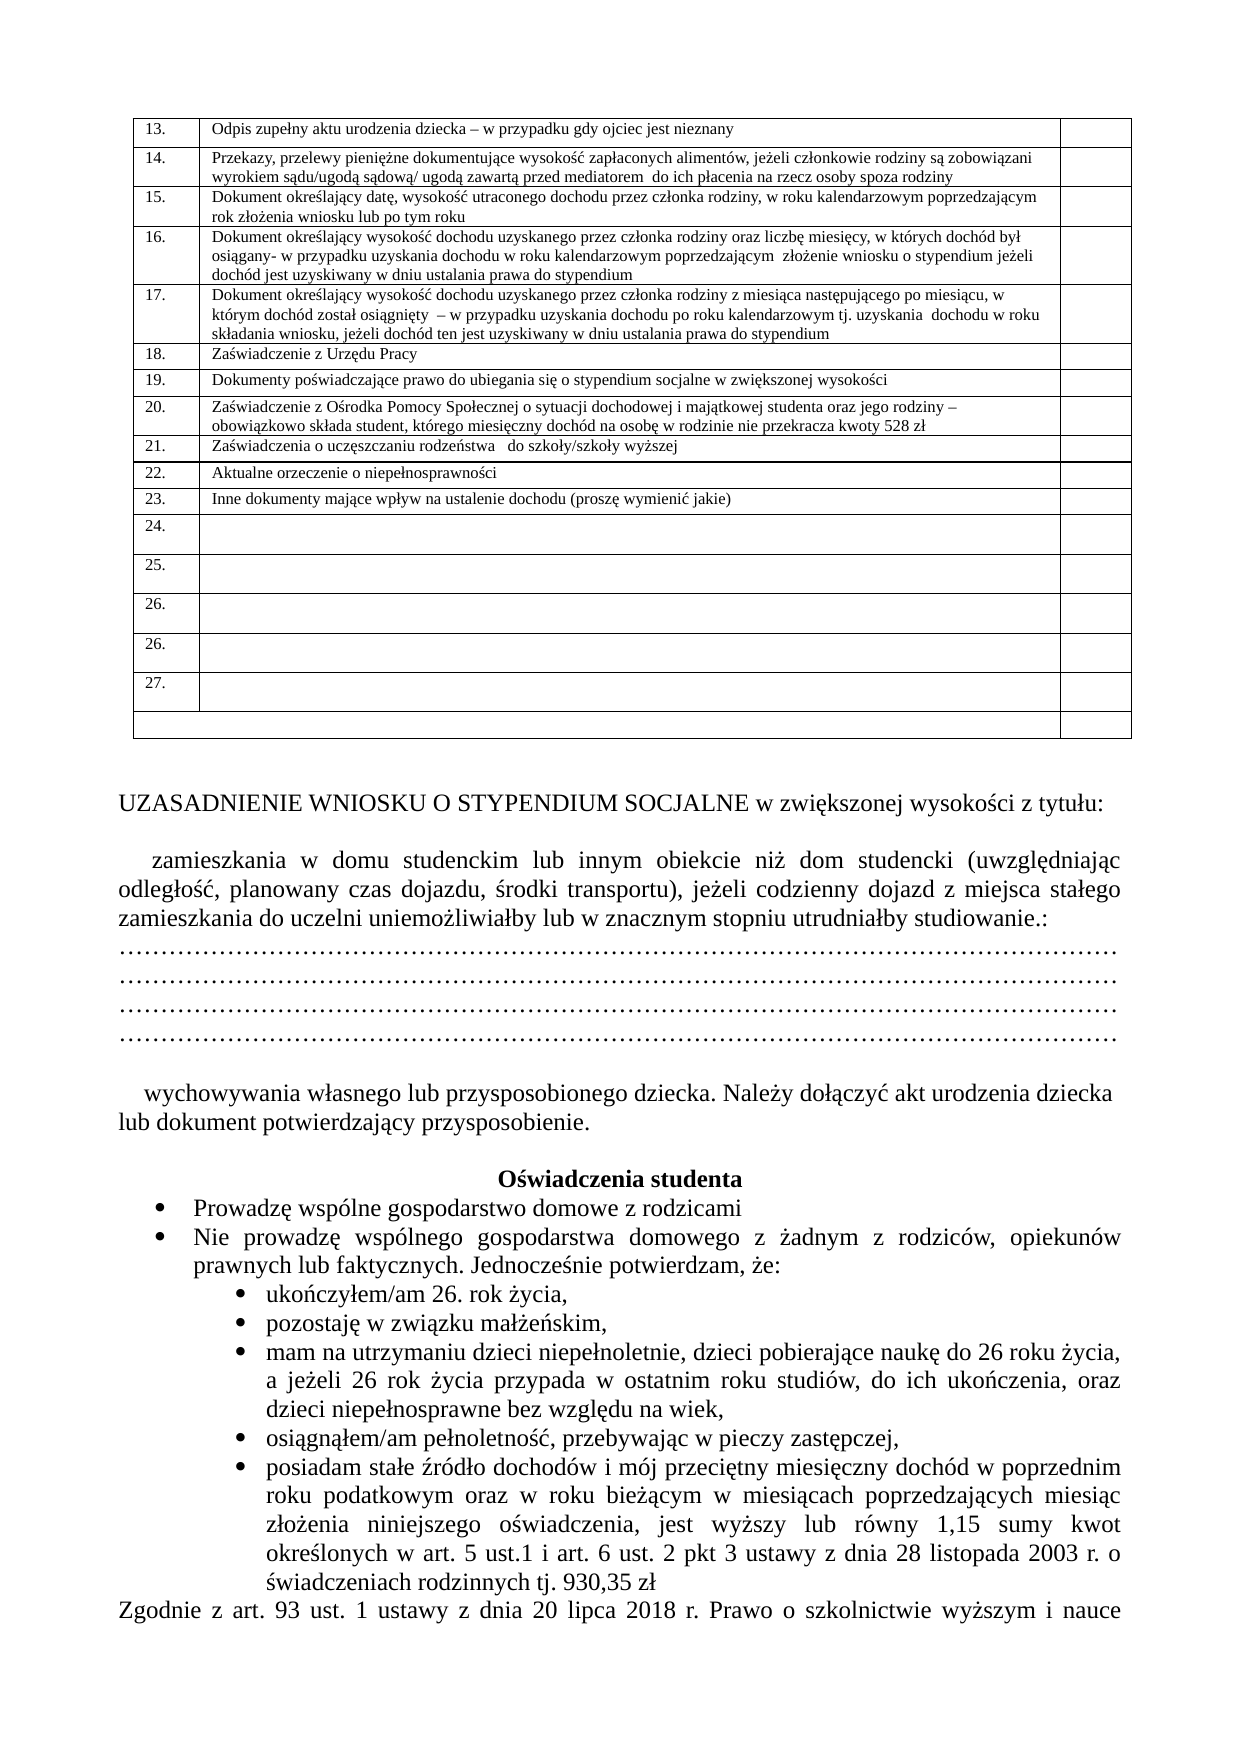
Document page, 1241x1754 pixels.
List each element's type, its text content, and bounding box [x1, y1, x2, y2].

table_cell 22. [134, 463, 199, 488]
table_cell [134, 712, 1060, 738]
table_cell 21. [134, 436, 199, 461]
table_cell 26. [134, 634, 199, 672]
table_cell 19. [134, 370, 199, 396]
table_cell Dokument określający datę, wysokość utraconego dochodu przez członka rodziny, w roku kalendarzowym poprzedzającym rok złożenia wniosku lub po tym roku [200, 187, 1060, 226]
table_cell [200, 555, 1060, 593]
table_cell 17. [134, 285, 199, 343]
list Prowadzę wspólne gospodarstwo domowe z rodzicami [156, 1193, 1122, 1222]
table_cell [1061, 397, 1131, 435]
text ……………………………………………………………………………………………………………………………………………………………………………………………………………………………………………………………………………………………………………………………… [118, 960, 1122, 1046]
table_cell Inne dokumenty mające wpływ na ustalenie dochodu (proszę wymienić jakie) [200, 489, 1060, 514]
list pozostaję w związku małżeńskim, [236, 1308, 1122, 1337]
table_cell 16. [134, 227, 199, 284]
list mam na utrzymaniu dzieci niepełnoletnie, dzieci pobierające naukę do 26 roku życia, a jeżeli 26 rok życia przypada w ostatnim roku studiów, do ich ukończenia, oraz dzieci niepełnosprawne bez względu na wiek, [236, 1337, 1122, 1423]
table_cell [200, 634, 1060, 672]
table_cell Dokument określający wysokość dochodu uzyskanego przez członka rodziny oraz liczbę miesięcy, w których dochód był osiągany- w przypadku uzyskania dochodu w roku kalendarzowym poprzedzającym złożenie wniosku o stypendium jeżeli dochód jest uzyskiwany w dniu ustalania prawa do stypendium [200, 227, 1060, 284]
table_cell [1061, 344, 1131, 369]
table_cell [1061, 370, 1131, 396]
table_cell [200, 515, 1060, 554]
table_cell [200, 594, 1060, 632]
table_cell [200, 673, 1060, 711]
table_cell Dokumenty poświadczające prawo do ubiegania się o stypendium socjalne w zwiększonej wysokości [200, 370, 1060, 396]
table_cell [1061, 555, 1131, 593]
table_cell 14. [134, 148, 199, 186]
table_cell Przekazy, przelewy pieniężne dokumentujące wysokość zapłaconych alimentów, jeżeli członkowie rodziny są zobowiązani wyrokiem sądu/ugodą sądową/ ugodą zawartą przed mediatorem do ich płacenia na rzecz osoby spoza rodziny [200, 148, 1060, 186]
text  zamieszkania w domu studenckim lub innym obiekcie niż dom studencki (uwzględniając odległość, planowany czas dojazdu, środki transportu), jeżeli codzienny dojazd z miejsca stałego zamieszkania do uczelni uniemożliwiałby lub w znacznym stopniu utrudniałby studiowanie.: [118, 845, 1122, 931]
table_cell [1061, 463, 1131, 488]
text UZASADNIENIE WNIOSKU O STYPENDIUM SOCJALNE w zwiększonej wysokości z tytułu: [118, 788, 1122, 816]
table_cell [1061, 187, 1131, 226]
table_cell Dokument określający wysokość dochodu uzyskanego przez członka rodziny z miesiąca następującego po miesiącu, w którym dochód został osiągnięty – w przypadku uzyskania dochodu po roku kalendarzowym tj. uzyskania dochodu w roku składania wniosku, jeżeli dochód ten jest uzyskiwany w dniu ustalania prawa do stypendium [200, 285, 1060, 343]
table_cell 26. [134, 594, 199, 632]
text  wychowywania własnego lub przysposobionego dziecka. Należy dołączyć akt urodzenia dziecka lub dokument potwierdzający przysposobienie. [118, 1078, 1122, 1136]
table_cell [1061, 673, 1131, 711]
list ukończyłem/am 26. rok życia, [236, 1279, 1122, 1308]
table_cell Zaświadczenie z Ośrodka Pomocy Społecznej o sytuacji dochodowej i majątkowej studenta oraz jego rodziny – obowiązkowo składa student, którego miesięczny dochód na osobę w rodzinie nie przekracza kwoty 528 zł [200, 397, 1060, 435]
table_cell Aktualne orzeczenie o niepełnosprawności [200, 463, 1060, 488]
table_cell [1061, 489, 1131, 514]
table_cell Zaświadczenia o uczęszczaniu rodzeństwa do szkoły/szkoły wyższej [200, 436, 1060, 461]
table_cell 20. [134, 397, 199, 435]
table_cell 24. [134, 515, 199, 554]
table_cell 18. [134, 344, 199, 369]
table_cell [1061, 634, 1131, 672]
table_cell [1061, 148, 1131, 186]
table_cell [1061, 227, 1131, 284]
table_cell [1061, 285, 1131, 343]
table_cell 25. [134, 555, 199, 593]
table_cell [1061, 594, 1131, 632]
table_cell [1061, 119, 1131, 147]
table_cell 23. [134, 489, 199, 514]
list Nie prowadzę wspólnego gospodarstwa domowego z żadnym z rodziców, opiekunów prawnych lub faktycznych. Jednocześnie potwierdzam, że: [156, 1222, 1122, 1279]
table_cell Odpis zupełny aktu urodzenia dziecka – w przypadku gdy ojciec jest nieznany [200, 119, 1060, 147]
table_cell 13. [134, 119, 199, 147]
text Oświadczenia studenta [118, 1164, 1122, 1193]
table_cell 27. [134, 673, 199, 711]
table_cell [1061, 436, 1131, 461]
text ………………………………………………………………………………………………………… [118, 931, 1122, 960]
list osiągnąłem/am pełnoletność, przebywając w pieczy zastępczej, [236, 1423, 1122, 1452]
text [118, 1596, 1122, 1624]
table_cell [1061, 515, 1131, 554]
table_cell Zaświadczenie z Urzędu Pracy [200, 344, 1060, 369]
table_cell 15. [134, 187, 199, 226]
table_cell [1061, 712, 1131, 738]
list posiadam stałe źródło dochodów i mój przeciętny miesięczny dochód w poprzednim roku podatkowym oraz w roku bieżącym w miesiącach poprzedzających miesiąc złożenia niniejszego oświadczenia, jest wyższy lub równy 1,15 sumy kwot określonych w art. 5 ust.1 i art. 6 ust. 2 pkt 3 ustawy z dnia 28 listopada 2003 r. o świadczeniach rodzinnych tj. 930,35 zł [236, 1452, 1122, 1596]
